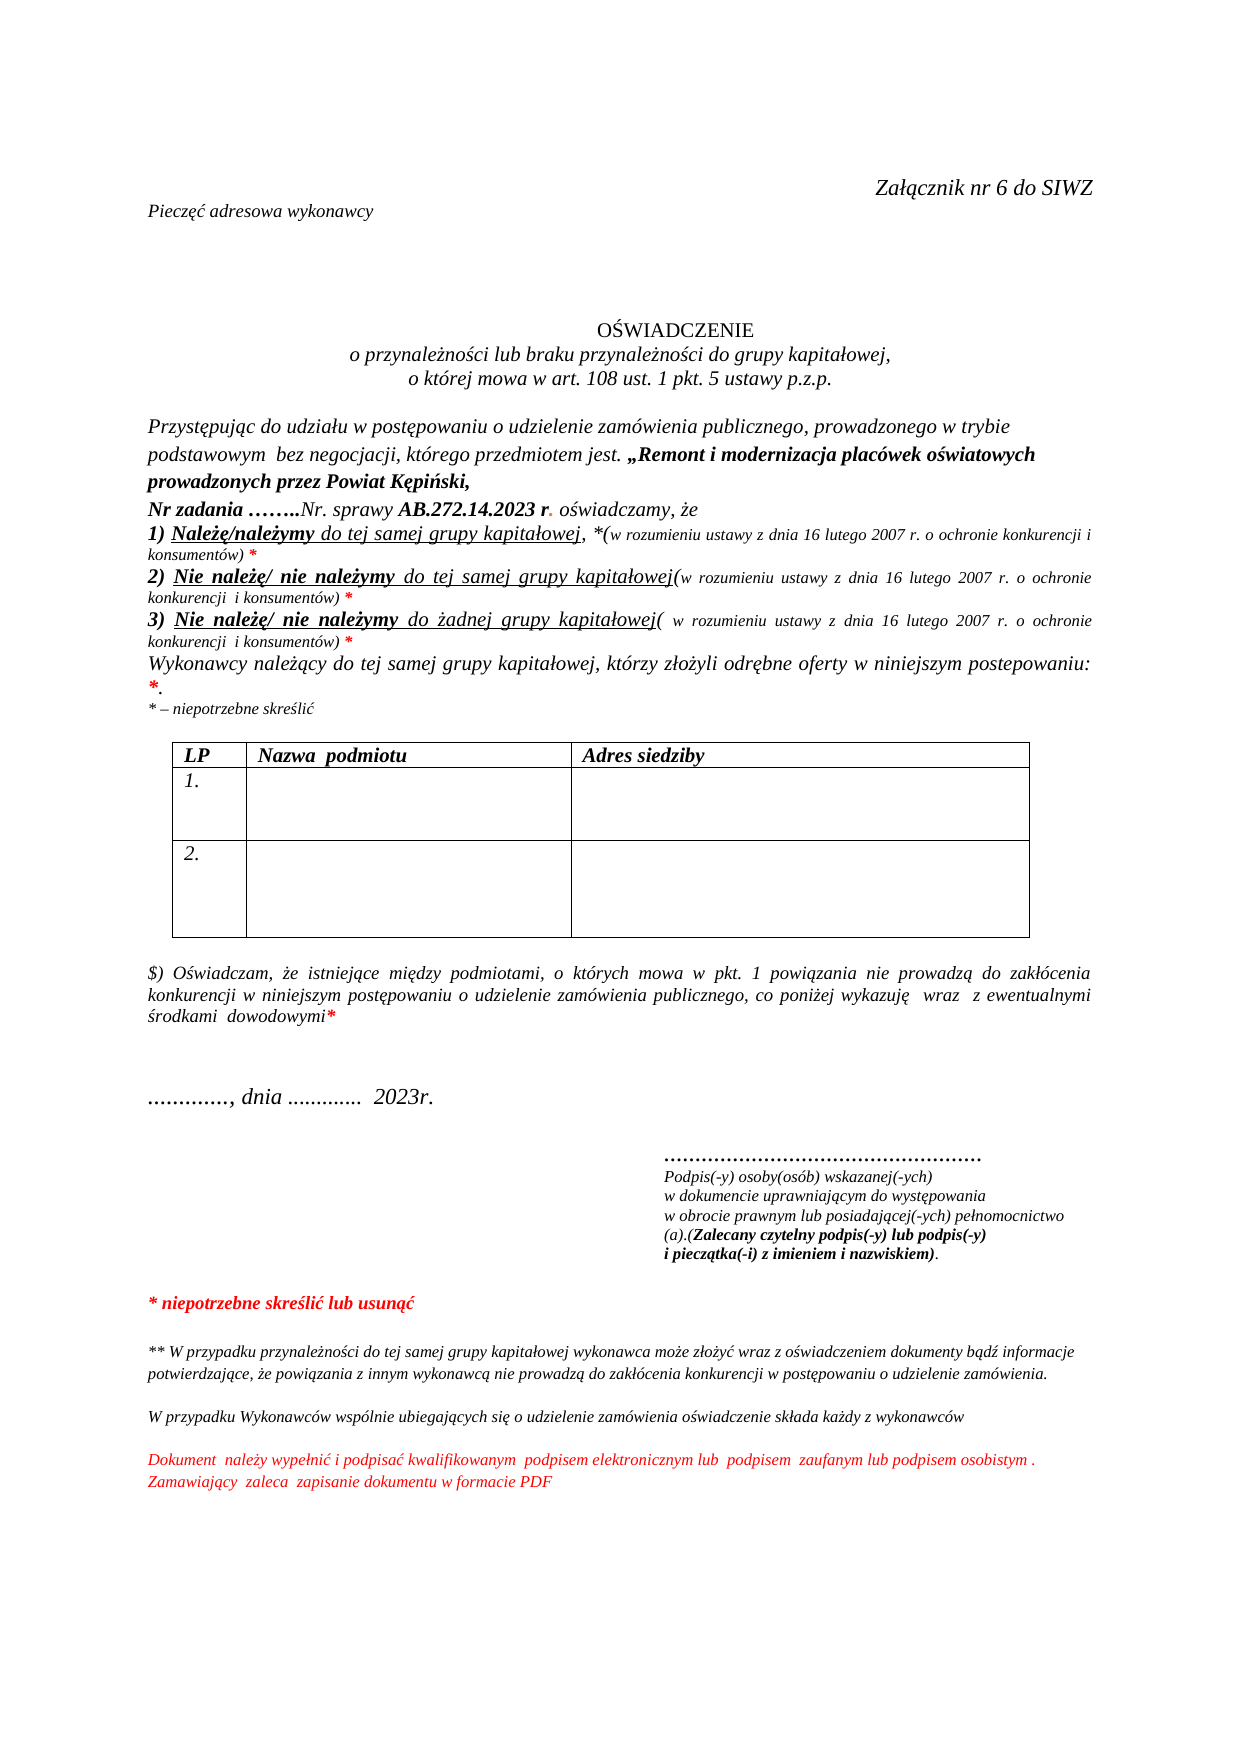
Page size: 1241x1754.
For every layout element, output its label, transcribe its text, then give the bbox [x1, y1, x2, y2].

table_header LP [173, 743, 246, 767]
table_header Nazwa podmiotu [247, 743, 571, 767]
text Podpis(-y) osoby(osób) wskazanej(-ych) [590, 1167, 1093, 1186]
text OŚWIADCZENIE [258, 318, 1093, 342]
text $) Oświadczam, że istniejące między podmiotami, o których mowa w pkt. 1 powiązania nie prowadzą do zakłócenia konkurencji w niniejszym postępowaniu o udzielenie zamówienia publicznego, co poniżej wykazuję wraz z ewentualnymi środkami dowodowymi* [148, 962, 1093, 1027]
text Załącznik nr 6 do SIWZ [148, 174, 1093, 200]
text Przystępując do udziału w postępowaniu o udzielenie zamówienia publicznego, prowadzonego w trybie podstawowym bez negocjacji, którego przedmiotem jest. „Remont i modernizacja placówek oświatowych prowadzonych przez Powiat Kępiński, [148, 414, 1093, 493]
text 2) Nie należę/ nie należymy do tej samej grupy kapitałowej(w rozumieniu ustawy z dnia 16 lutego 2007 r. o ochronie konkurencji i konsumentów) * [148, 564, 1093, 607]
table_header Adres siedziby [572, 743, 1029, 767]
table_cell 1. [173, 768, 246, 840]
text * niepotrzebne skreślić lub usunąć [148, 1292, 1093, 1313]
table_cell [247, 768, 571, 840]
text Zamawiający zaleca zapisanie dokumentu w formacie PDF [148, 1472, 1093, 1491]
text W przypadku Wykonawców wspólnie ubiegających się o udzielenie zamówienia oświadczenie składa każdy z wykonawców [148, 1407, 1093, 1426]
table_cell [572, 841, 1029, 937]
text o której mowa w art. 108 ust. 1 pkt. 5 ustawy p.z.p. [148, 366, 1093, 390]
table_cell [572, 768, 1029, 840]
text * – niepotrzebne skreślić [148, 699, 1093, 718]
text Dokument należy wypełnić i podpisać kwalifikowanym podpisem elektronicznym lub podpisem zaufanym lub podpisem osobistym . [148, 1449, 1093, 1469]
text Wykonawcy należący do tej samej grupy kapitałowej, którzy złożyli odrębne oferty w niniejszym postepowaniu: *. [148, 651, 1093, 699]
text w dokumencie uprawniającym do występowania [590, 1186, 1093, 1205]
text ................................................... [590, 1138, 1093, 1167]
text Pieczęć adresowa wykonawcy [148, 200, 487, 222]
text Nr zadania ……..Nr. sprawy AB.272.14.2023 r. oświadczamy, że [148, 497, 1093, 521]
text ............., dnia ............. 2023r. [148, 1081, 1093, 1109]
table_cell [247, 841, 571, 937]
text 3) Nie należę/ nie należymy do żadnej grupy kapitałowej( w rozumieniu ustawy z dnia 16 lutego 2007 r. o ochronie konkurencji i konsumentów) * [148, 607, 1093, 651]
text o przynależności lub braku przynależności do grupy kapitałowej, [148, 342, 1093, 366]
table_cell 2. [173, 841, 246, 937]
text w obrocie prawnym lub posiadającej(-ych) pełnomocnictwo (a).(Zalecany czytelny podpis(-y) lub podpis(-y) i pieczątka(-i) z imieniem i nazwiskiem). [664, 1205, 1093, 1263]
text ** W przypadku przynależności do tej samej grupy kapitałowej wykonawca może złożyć wraz z oświadczeniem dokumenty bądź informacje potwierdzające, że powiązania z innym wykonawcą nie prowadzą do zakłócenia konkurencji w postępowaniu o udzielenie zamówienia. [148, 1342, 1093, 1383]
text 1) Należę/należymy do tej samej grupy kapitałowej, *(w rozumieniu ustawy z dnia 16 lutego 2007 r. o ochronie konkurencji i konsumentów) * [148, 521, 1093, 564]
